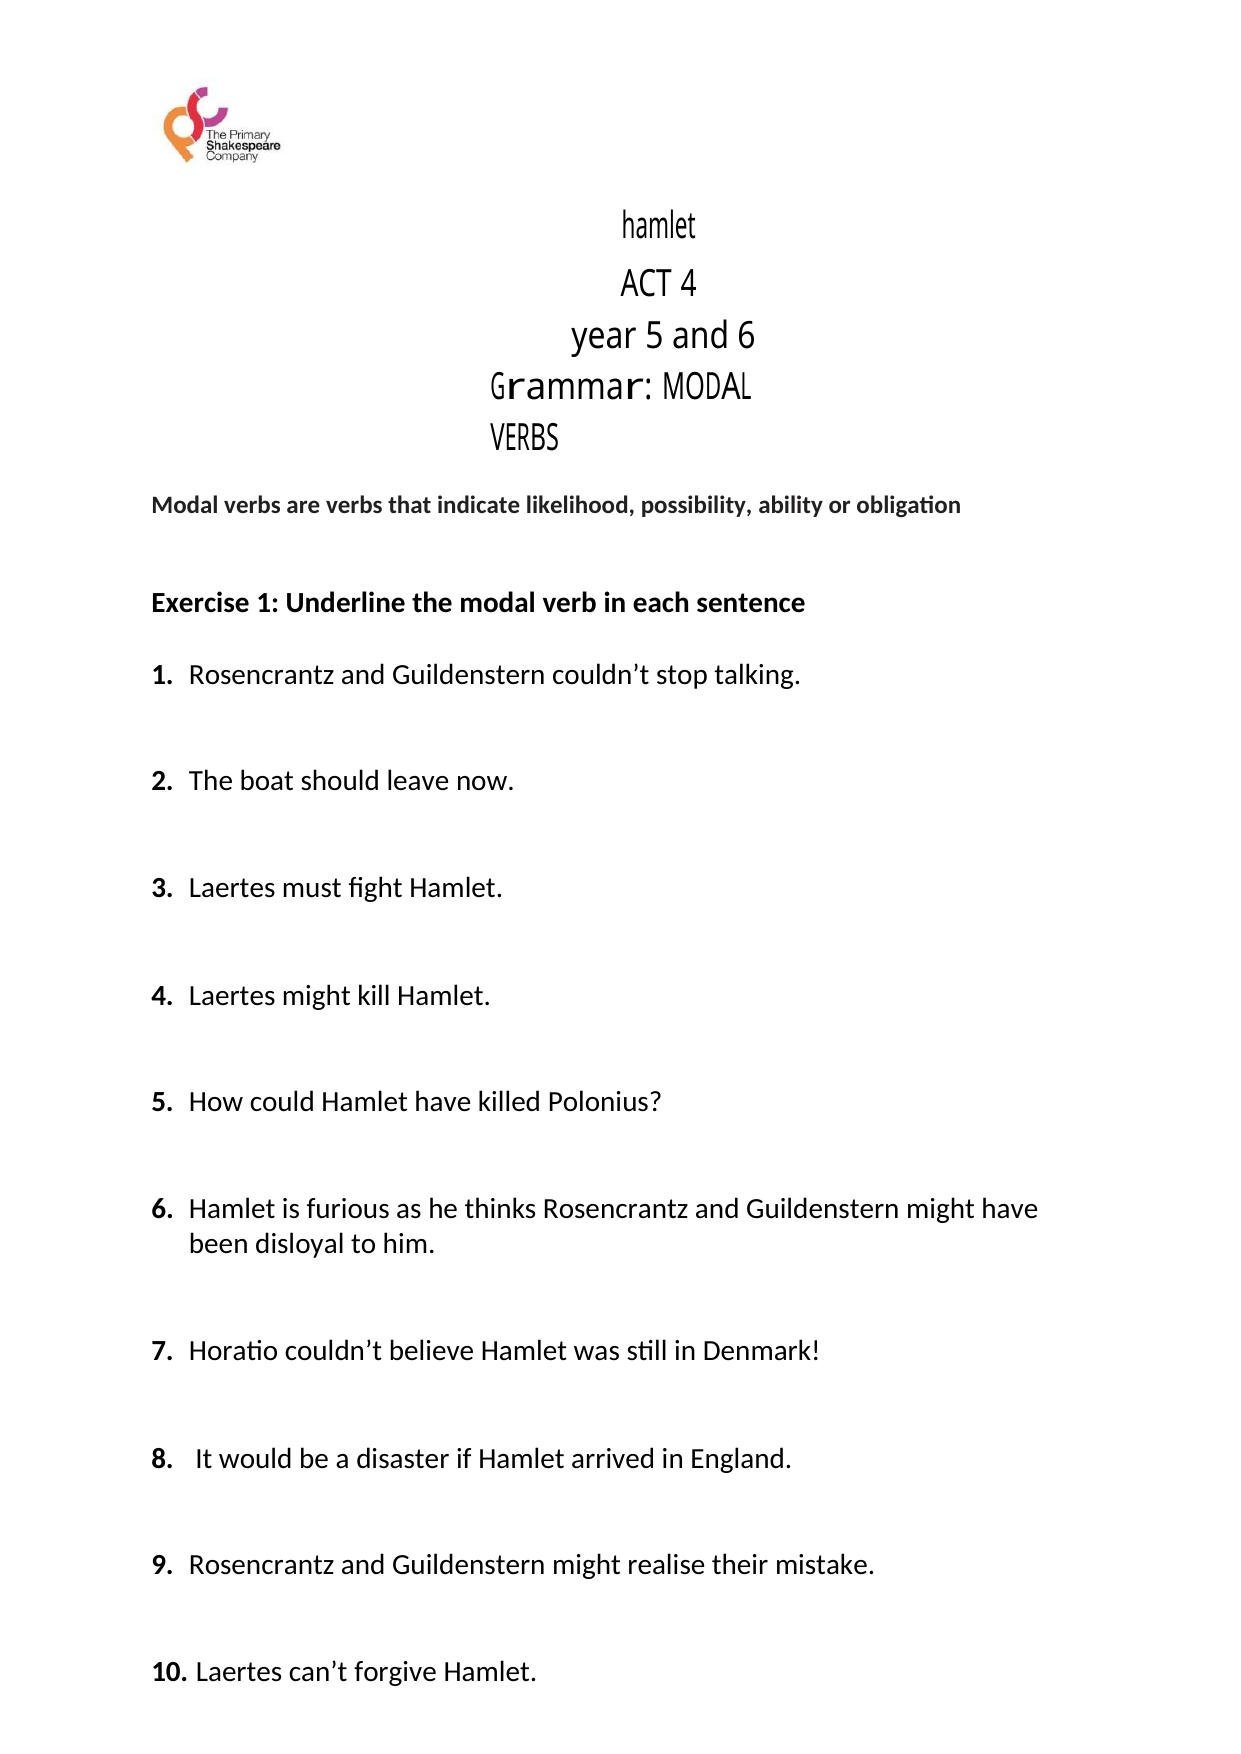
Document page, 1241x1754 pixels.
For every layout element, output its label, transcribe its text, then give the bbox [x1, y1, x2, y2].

subtitle Exercise 1: Underline the modal verb in each sentence [151, 584, 1198, 620]
list Rosencrantz and Guildenstern might realise their mistake. [151, 1546, 1198, 1582]
text ACT 4 [565, 257, 752, 308]
text hamlet [565, 198, 752, 249]
list It would be a disaster if Hamlet arrived in England. [151, 1440, 1198, 1476]
list How could Hamlet have killed Polonius? [151, 1083, 1198, 1118]
list Laertes might kill Hamlet. [151, 977, 1198, 1012]
list Hamlet is furious as he thinks Rosencrantz and Guildenstern might have been disloyal to him. [151, 1190, 1088, 1261]
list Laertes must fight Hamlet. [151, 869, 1198, 905]
list Laertes can’t forgive Hamlet. [151, 1653, 1198, 1689]
text year 5 and 6 Grammar: MODAL VERBS [490, 308, 827, 461]
list The boat should leave now. [151, 762, 1198, 798]
text Modal verbs are verbs that indicate likelihood, possibility, ability or obligation [151, 489, 1198, 520]
picture [153, 77, 285, 166]
list Horatio couldn’t believe Hamlet was still in Denmark! [151, 1332, 1198, 1367]
list Rosencrantz and Guildenstern couldn’t stop talking. [151, 656, 1198, 692]
